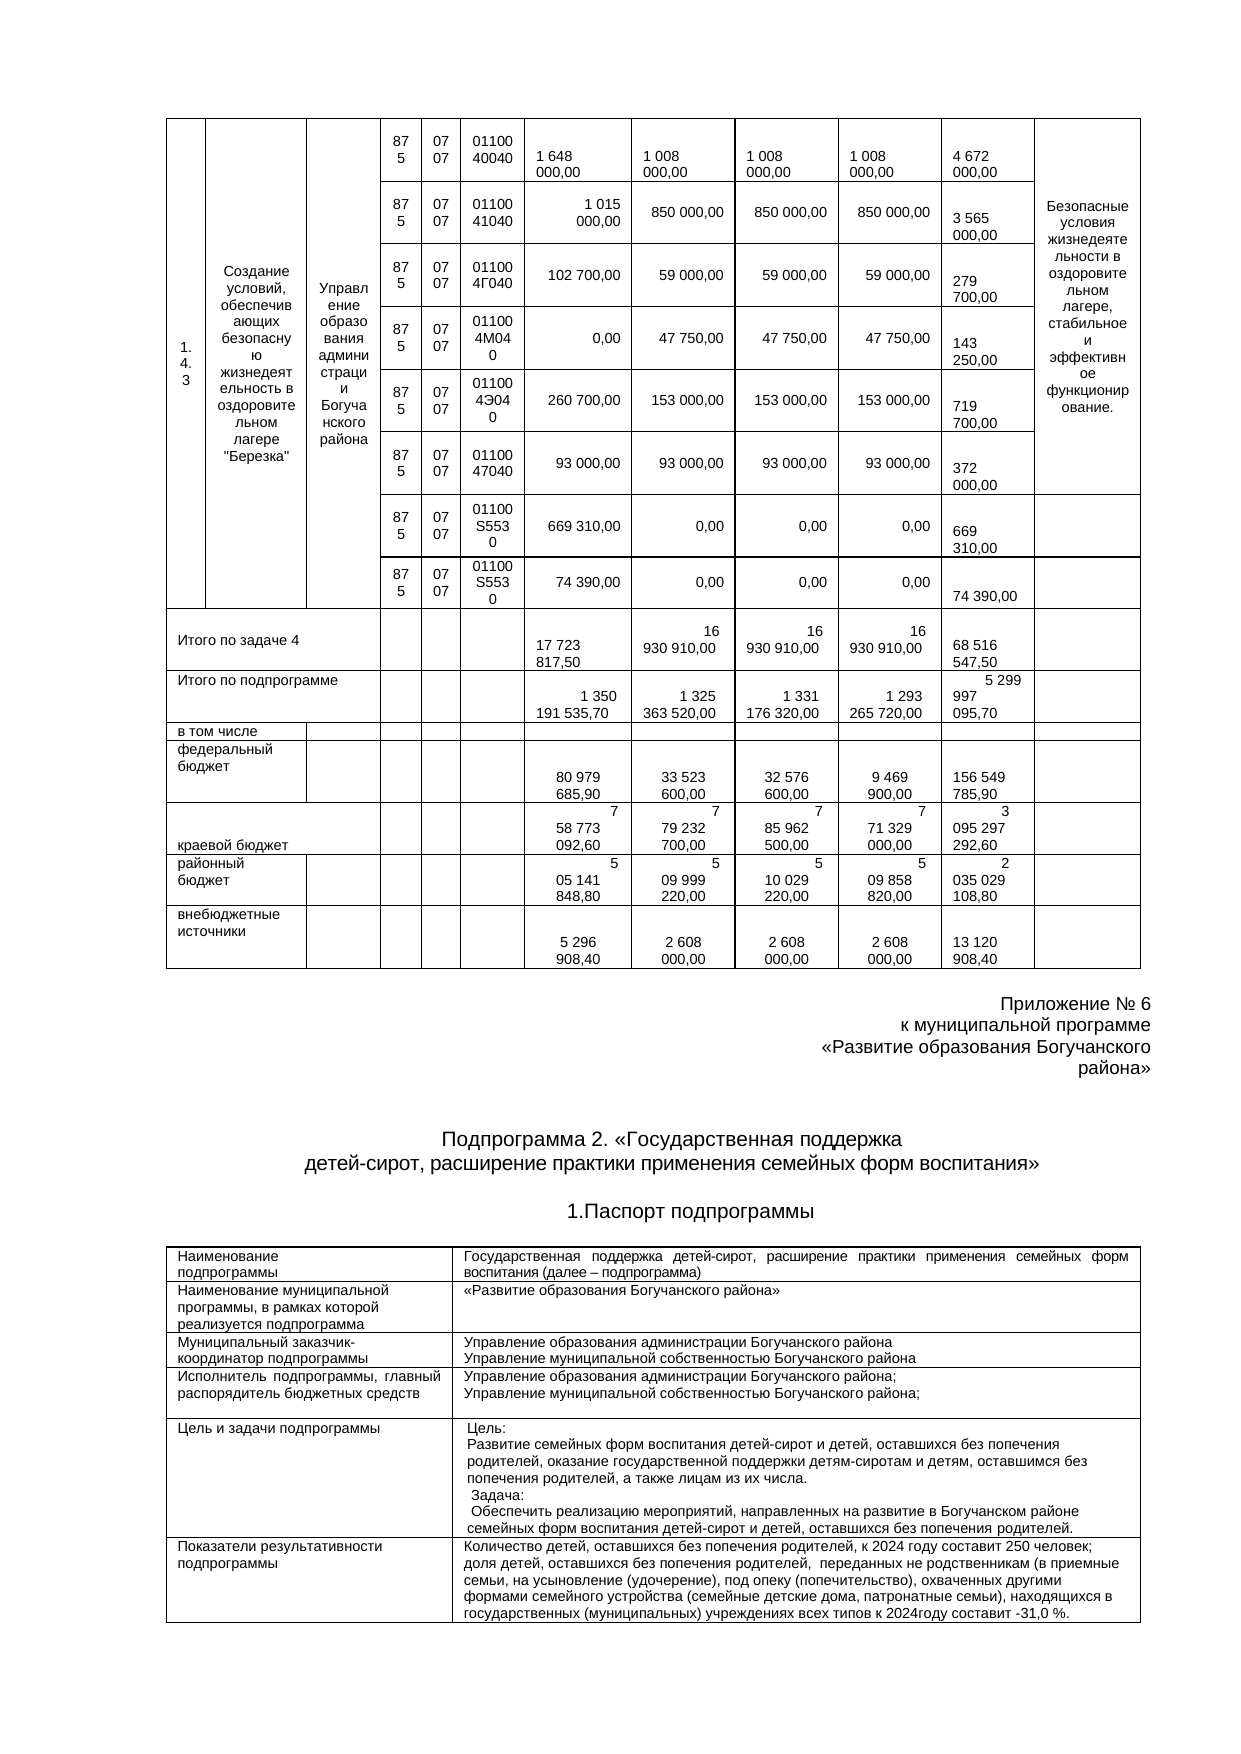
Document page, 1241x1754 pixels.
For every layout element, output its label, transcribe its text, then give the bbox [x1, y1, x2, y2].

table_cell 9 469 900,00 [839, 741, 941, 802]
table_cell 0110041040 [461, 182, 524, 243]
text к муниципальной программе [177, 1014, 1152, 1036]
table_cell [381, 855, 421, 905]
table_cell [461, 855, 524, 905]
table_cell [1035, 723, 1140, 739]
table_cell 16 930 910,00 [736, 609, 838, 670]
table_cell 2 608 000,00 [632, 906, 734, 967]
table_cell 669 310,00 [525, 495, 631, 556]
table_cell 875 [381, 558, 421, 608]
table_cell [461, 671, 524, 722]
table_cell 850 000,00 [839, 182, 941, 243]
table_cell 93 000,00 [736, 432, 838, 494]
table_cell 93 000,00 [839, 432, 941, 494]
table_cell [307, 723, 380, 739]
table_cell 0,00 [632, 495, 734, 556]
table_cell 1 008 000,00 [632, 119, 734, 181]
table_cell [942, 723, 1034, 739]
table_cell 74 390,00 [525, 558, 631, 608]
table_cell 2 035 029 108,80 [942, 855, 1034, 905]
table_cell [461, 741, 524, 802]
table_cell 1 008 000,00 [736, 119, 838, 181]
table_cell 510 029 220,00 [736, 855, 838, 905]
table_cell 850 000,00 [736, 182, 838, 243]
table_cell [1035, 741, 1140, 802]
table_cell 3 565 000,00 [942, 182, 1034, 243]
table_cell 875 [381, 307, 421, 368]
table_cell 0,00 [839, 495, 941, 556]
table_cell Итого по подпрограмме [167, 671, 380, 722]
table_cell [422, 741, 460, 802]
table_cell [307, 906, 380, 967]
table_cell [1035, 495, 1140, 556]
table_cell [381, 741, 421, 802]
table_cell [381, 906, 421, 967]
table_cell Наименование муниципальной программы, в рамках которой реализуется подпрограмма [167, 1282, 452, 1332]
table_cell 74 390,00 [942, 558, 1034, 608]
table_cell [422, 906, 460, 967]
table_cell 153 000,00 [839, 370, 941, 431]
table_cell Исполнитель подпрограммы, главный распорядитель бюджетных средств [167, 1368, 452, 1418]
table_cell Управление образования администрации Богучанского района Управление муниципальной собственностью Богучанского района [453, 1333, 1140, 1367]
table_cell 153 000,00 [736, 370, 838, 431]
table_cell 33 523 600,00 [632, 741, 734, 802]
table_cell [422, 609, 460, 670]
table_cell Цель и задачи подпрограммы [167, 1419, 452, 1537]
table_cell 07 07 [422, 432, 460, 494]
table_cell 785 962 500,00 [736, 803, 838, 853]
table_cell 17 723 817,50 [525, 609, 631, 670]
table_cell 07 07 [422, 495, 460, 556]
table_cell 875 [381, 182, 421, 243]
table_cell 875 [381, 495, 421, 556]
table_cell 779 232 700,00 [632, 803, 734, 853]
table_cell 3 095 297 292,60 [942, 803, 1034, 853]
table_cell 509 858 820,00 [839, 855, 941, 905]
table_cell 47 750,00 [839, 307, 941, 368]
table_cell 1.4.3 [167, 119, 205, 608]
table_cell 93 000,00 [525, 432, 631, 494]
text «Развитие образования Богучанского [177, 1036, 1152, 1057]
table_cell [1035, 609, 1140, 670]
table_cell 1 293 265 720,00 [839, 671, 941, 722]
table_cell федеральный бюджет [167, 741, 306, 802]
table_cell 875 [381, 432, 421, 494]
table_cell 758 773 092,60 [525, 803, 631, 853]
table_cell 16 930 910,00 [632, 609, 734, 670]
table_cell 07 07 [422, 182, 460, 243]
table_cell [381, 803, 421, 853]
table_cell 102 700,00 [525, 244, 631, 306]
table_cell 07 07 [422, 244, 460, 306]
table_cell [1035, 558, 1140, 608]
table_cell 153 000,00 [632, 370, 734, 431]
table_cell 875 [381, 370, 421, 431]
table_cell 505 141 848,80 [525, 855, 631, 905]
table_cell [1035, 803, 1140, 853]
table_cell [381, 671, 421, 722]
table_cell 5 299 997 095,70 [942, 671, 1034, 722]
table_cell [461, 906, 524, 967]
table_cell [736, 723, 838, 739]
table_cell 5 296 908,40 [525, 906, 631, 967]
table_cell 0110047040 [461, 432, 524, 494]
table_cell в том числе [167, 723, 306, 739]
table_cell 0110040040 [461, 119, 524, 181]
table_cell 47 750,00 [736, 307, 838, 368]
table_cell Показатели результативности подпрограммы [167, 1538, 452, 1622]
table_cell 1 648 000,00 [525, 119, 631, 181]
table_cell краевой бюджет [167, 803, 380, 853]
table_cell [839, 723, 941, 739]
table_cell 875 [381, 244, 421, 306]
table_cell Безопасные условия жизнедеятельности в оздоровительном лагере, стабильное и эффективное функционирование. [1035, 119, 1140, 494]
table_header Государственная поддержка детей-сирот, расширение практики применения семейных форм воспитания (далее – подпрограмма) [453, 1248, 1140, 1281]
table_cell 279 700,00 [942, 244, 1034, 306]
table_cell [461, 803, 524, 853]
table_cell [1035, 906, 1140, 967]
table_cell [632, 723, 734, 739]
table_cell 4 672 000,00 [942, 119, 1034, 181]
table_cell 1 015 000,00 [525, 182, 631, 243]
table_cell 850 000,00 [632, 182, 734, 243]
table_cell [381, 723, 421, 739]
table_cell [422, 723, 460, 739]
table_cell Итого по задаче 4 [167, 609, 380, 670]
table_cell 372 000,00 [942, 432, 1034, 494]
table_cell внебюджетные источники [167, 906, 306, 967]
text детей-сирот, расширение практики применения семейных форм воспитания» [192, 1151, 1152, 1174]
table_cell 07 07 [422, 558, 460, 608]
text района» [177, 1057, 1152, 1079]
table_cell 32 576 600,00 [736, 741, 838, 802]
table_cell Количество детей, оставшихся без попечения родителей, к 2024 году составит 250 человек; доля детей, оставшихся без попечения родителей, переданных не родственникам (в приемные семьи, на усыновление (удочерение), под опеку (попечительство), охваченных другими формами семейного устройства (семейные детские дома, патронатные семьи), находящихся в государственных (муниципальных) учреждениях всех типов к 2024году составит -31,0 %. [453, 1538, 1140, 1622]
table_cell Создание условий, обеспечивающих безопасную жизнедеятельность в оздоровительном лагере "Березка" [206, 119, 306, 608]
table_cell 07 07 [422, 370, 460, 431]
table_cell 875 [381, 119, 421, 181]
table_cell [461, 609, 524, 670]
table_cell 0,00 [632, 558, 734, 608]
table_cell 719 700,00 [942, 370, 1034, 431]
table_cell 143 250,00 [942, 307, 1034, 368]
text Приложение № 6 [177, 992, 1152, 1014]
table_cell [307, 855, 380, 905]
table_cell 01100S5530 [461, 558, 524, 608]
table_cell 59 000,00 [632, 244, 734, 306]
table_cell 260 700,00 [525, 370, 631, 431]
table_cell [422, 803, 460, 853]
table_cell 2 608 000,00 [839, 906, 941, 967]
table_cell [525, 723, 631, 739]
table_cell 01100S5530 [461, 495, 524, 556]
table_cell 13 120 908,40 [942, 906, 1034, 967]
table_cell [1035, 855, 1140, 905]
table_cell 47 750,00 [632, 307, 734, 368]
text 1.Паспорт подпрограммы [229, 1198, 1152, 1222]
table_cell 011004М040 [461, 307, 524, 368]
table_cell 771 329 000,00 [839, 803, 941, 853]
table_cell «Развитие образования Богучанского района» [453, 1282, 1140, 1332]
table_cell [307, 741, 380, 802]
table_cell 68 516 547,50 [942, 609, 1034, 670]
table_cell Цель: Развитие семейных форм воспитания детей-сирот и детей, оставшихся без попечения родителей, оказание государственной поддержки детям-сиротам и детям, оставшимся без попечения родителей, а также лицам из их числа. Задача: Обеспечить реализацию мероприятий, направленных на развитие в Богучанском районе семейных форм воспитания детей-сирот и детей, оставшихся без попечения родителей. [453, 1419, 1140, 1537]
table_cell 1 350 191 535,70 [525, 671, 631, 722]
table_cell 0,00 [736, 495, 838, 556]
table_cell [307, 119, 380, 608]
table_cell 0,00 [839, 558, 941, 608]
table_cell 1 325 363 520,00 [632, 671, 734, 722]
table_cell [381, 609, 421, 670]
table_cell 07 07 [422, 307, 460, 368]
table_cell 0,00 [736, 558, 838, 608]
table_cell [1035, 671, 1140, 722]
table_cell 509 999 220,00 [632, 855, 734, 905]
table_cell 0,00 [525, 307, 631, 368]
table_cell 669 310,00 [942, 495, 1034, 556]
text Подпрограмма 2. «Государственная поддержка [192, 1127, 1152, 1151]
table_cell 80 979 685,90 [525, 741, 631, 802]
table_cell районный бюджет [167, 855, 306, 905]
table_cell [422, 671, 460, 722]
table_cell [422, 855, 460, 905]
table_cell Муниципальный заказчик- координатор подпрограммы [167, 1333, 452, 1367]
table_cell 011004Э040 [461, 370, 524, 431]
table_cell 156 549 785,90 [942, 741, 1034, 802]
table_cell [461, 723, 524, 739]
table_cell 59 000,00 [736, 244, 838, 306]
table_cell 1 008 000,00 [839, 119, 941, 181]
table_cell 93 000,00 [632, 432, 734, 494]
table_cell 59 000,00 [839, 244, 941, 306]
table_cell 07 07 [422, 119, 460, 181]
table_cell 16 930 910,00 [839, 609, 941, 670]
table_cell 1 331 176 320,00 [736, 671, 838, 722]
table_cell Управление образования администрации Богучанского района; Управление муниципальной собственностью Богучанского района; [453, 1368, 1140, 1418]
table_header Наименование подпрограммы [167, 1248, 452, 1281]
table_cell 2 608 000,00 [736, 906, 838, 967]
table_cell 011004Г040 [461, 244, 524, 306]
